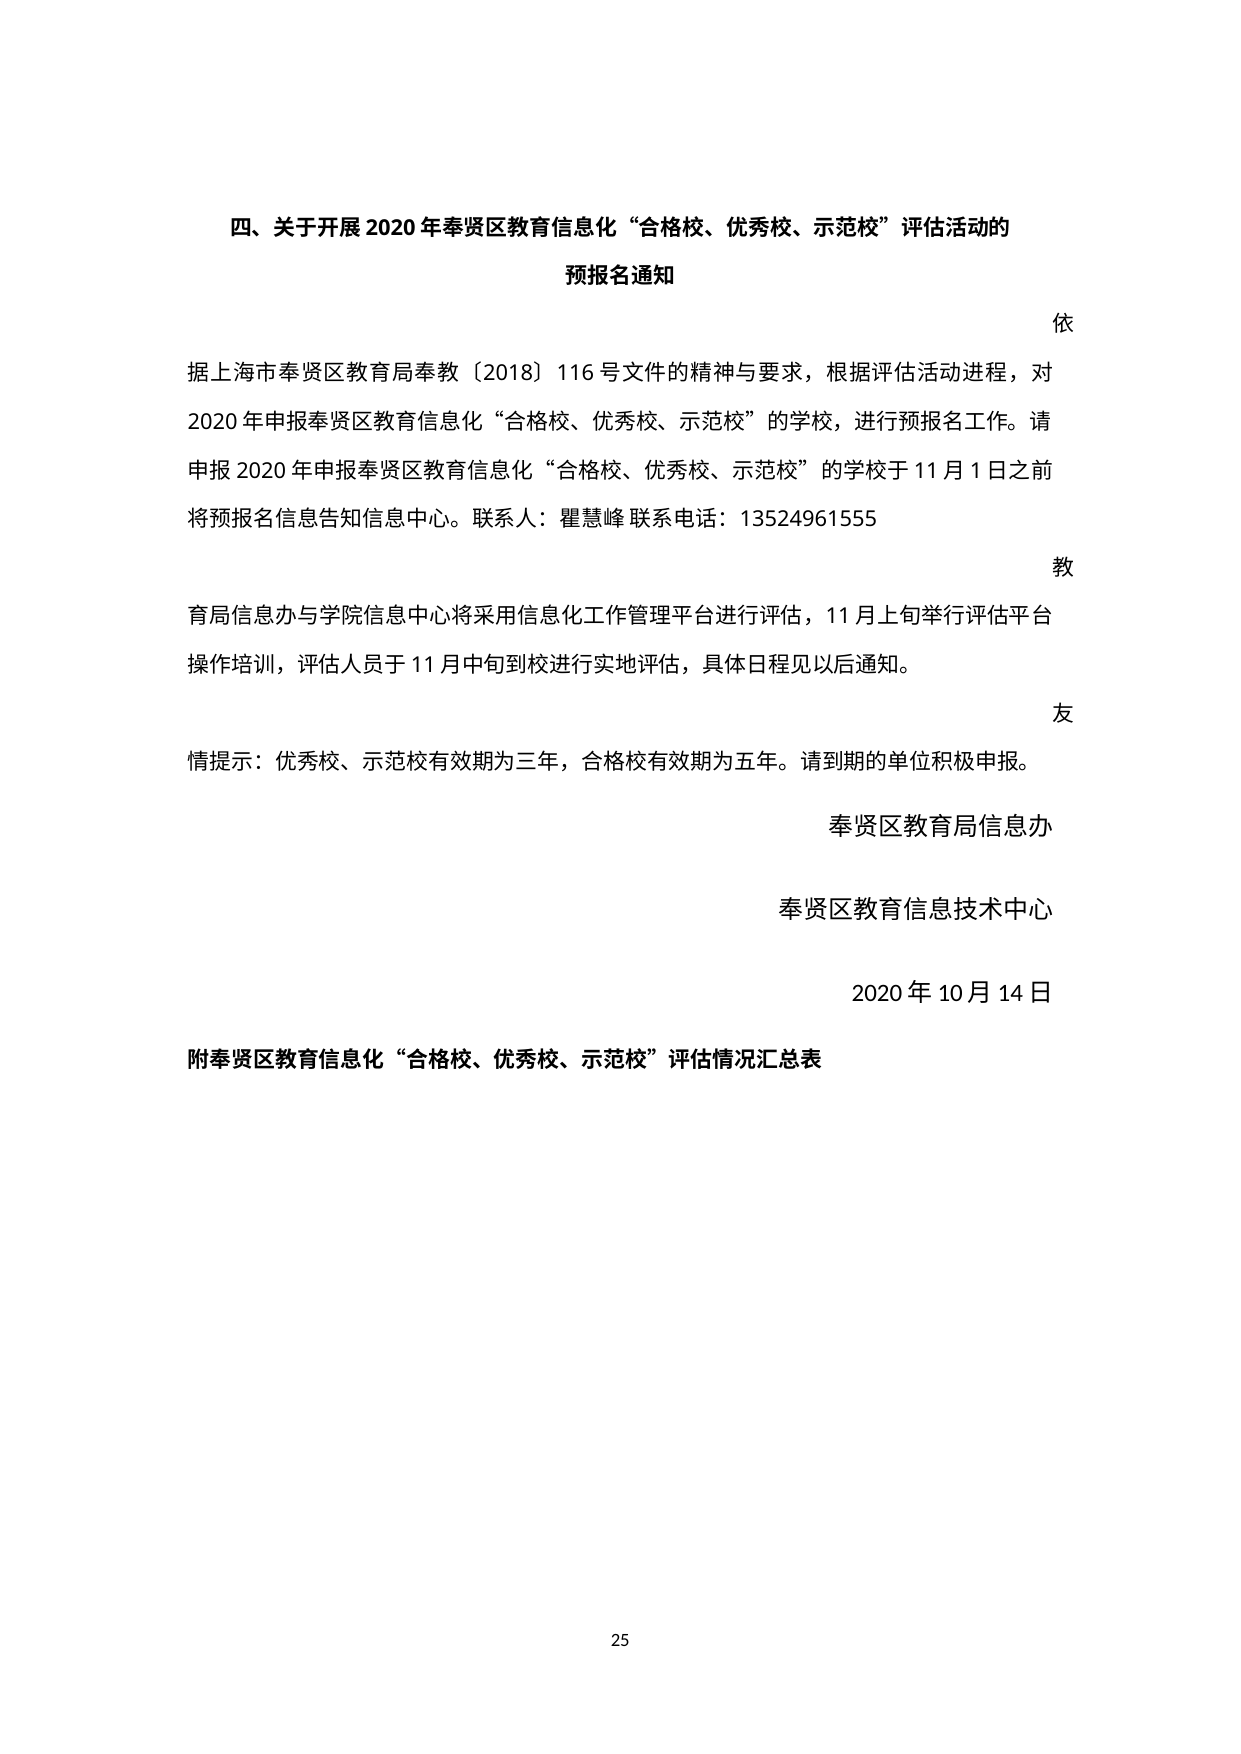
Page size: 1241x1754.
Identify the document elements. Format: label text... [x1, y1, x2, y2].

text 附奉贤区教育信息化“合格校、优秀校、示范校”评估情况汇总表 [187, 1042, 1053, 1074]
text 2020年10月14日 [187, 958, 1053, 1023]
text 依据上海市奉贤区教育局奉教〔2018〕116号文件的精神与要求，根据评估活动进程，对2020年申报奉贤区教育信息化“合格校、优秀校、示范校”的学校，进行预报名工作。请申报2020年申报奉贤区教育信息化“合格校、优秀校、示范校”的学校于11月1日之前将预报名信息告知信息中心。联系人：瞿慧峰 联系电话：13524961555 [187, 306, 1053, 533]
text 奉贤区教育局信息办 [187, 792, 1053, 857]
text 预报名通知 [187, 258, 1053, 290]
text 友情提示：优秀校、示范校有效期为三年，合格校有效期为五年。请到期的单位积极申报。 [187, 695, 1053, 776]
text 教育局信息办与学院信息中心将采用信息化工作管理平台进行评估，11月上旬举行评估平台操作培训，评估人员于11月中旬到校进行实地评估，具体日程见以后通知。 [187, 549, 1053, 679]
text 四、关于开展2020年奉贤区教育信息化“合格校、优秀校、示范校”评估活动的 [187, 209, 1053, 242]
text 奉贤区教育信息技术中心 [187, 875, 1053, 940]
